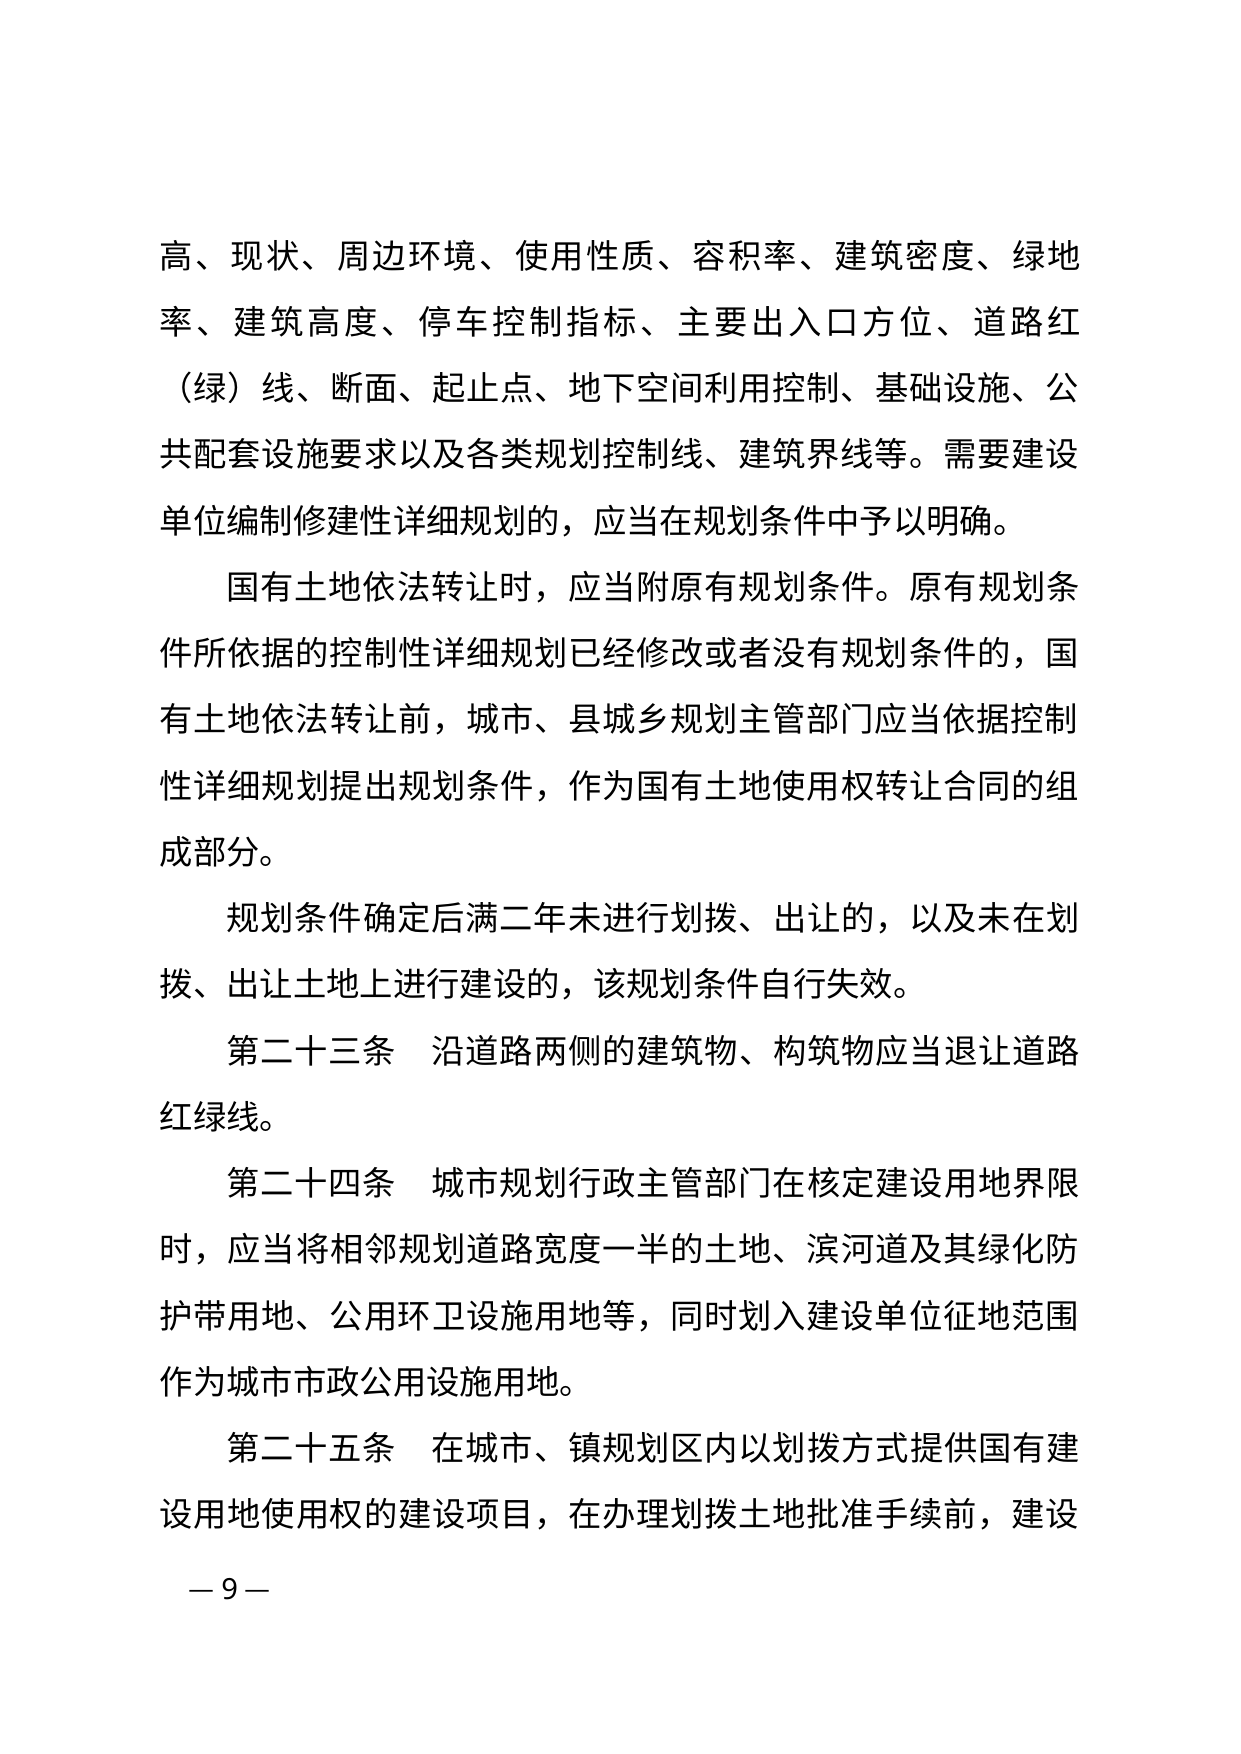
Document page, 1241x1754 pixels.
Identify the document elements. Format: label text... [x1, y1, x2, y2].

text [159, 220, 1081, 552]
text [159, 1413, 1081, 1545]
text 第二十三条 沿道路两侧的建筑物、构筑物应当退让道路红绿线。 [159, 1015, 1081, 1148]
text 第二十四条 城市规划行政主管部门在核定建设用地界限时，应当将相邻规划道路宽度一半的土地、滨河道及其绿化防护带用地、公用环卫设施用地等，同时划入建设单位征地范围作为城市市政公用设施用地。 [159, 1148, 1081, 1413]
text 规划条件确定后满二年未进行划拨、出让的，以及未在划拨、出让土地上进行建设的，该规划条件自行失效。 [159, 883, 1081, 1015]
text 国有土地依法转让时，应当附原有规划条件。原有规划条件所依据的控制性详细规划已经修改或者没有规划条件的，国有土地依法转让前，城市、县城乡规划主管部门应当依据控制性详细规划提出规划条件，作为国有土地使用权转让合同的组成部分。 [159, 552, 1081, 883]
